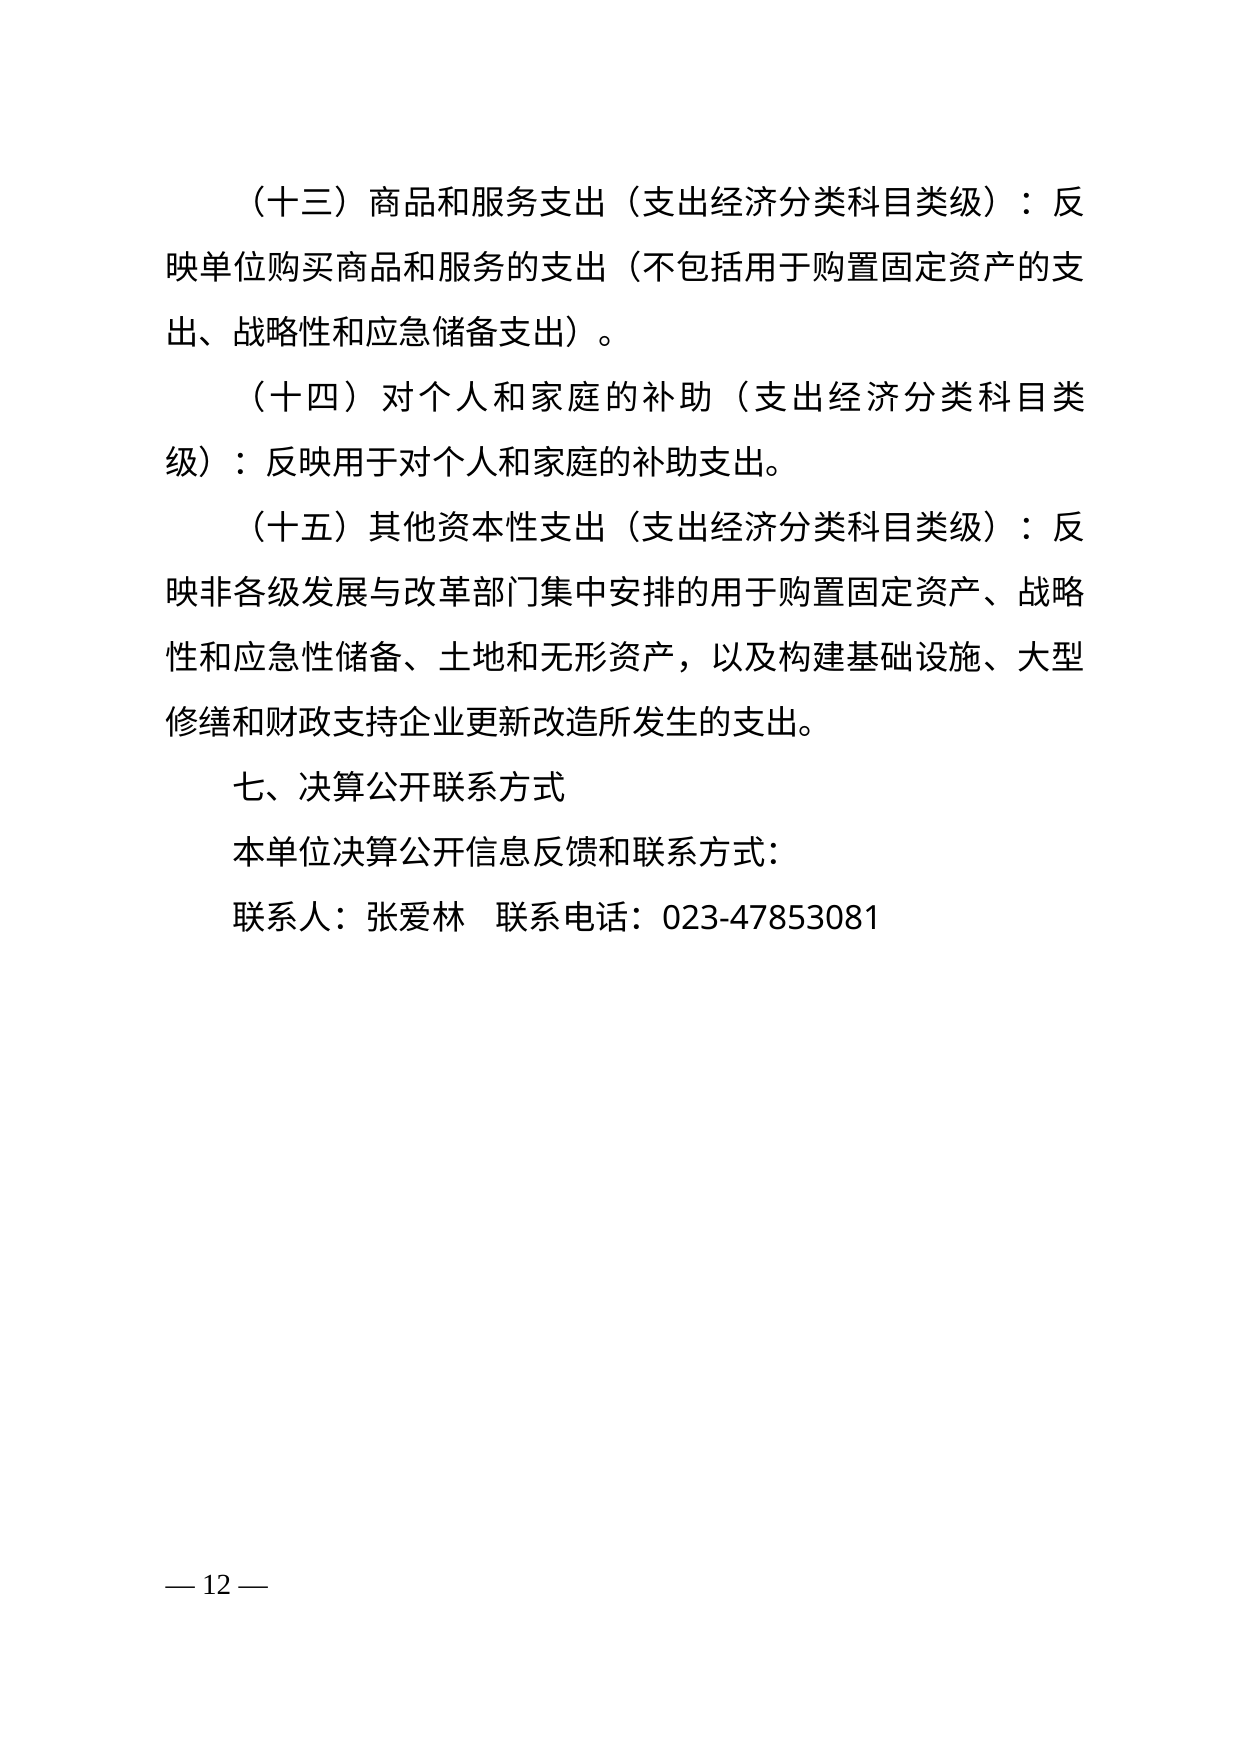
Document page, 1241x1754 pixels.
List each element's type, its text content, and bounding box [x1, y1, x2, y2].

list 七、决算公开联系方式 [165, 752, 1087, 817]
text （十四）对个人和家庭的补助（支出经济分类科目类级）：反映用于对个人和家庭的补助支出。 [165, 362, 1087, 492]
text 本单位决算公开信息反馈和联系方式： [165, 817, 1087, 882]
text （十三）商品和服务支出（支出经济分类科目类级）：反映单位购买商品和服务的支出（不包括用于购置固定资产的支出、战略性和应急储备支出）。 [165, 167, 1087, 362]
list （十五）其他资本性支出（支出经济分类科目类级）：反映非各级发展与改革部门集中安排的用于购置固定资产、战略性和应急性储备、土地和无形资产，以及构建基础设施、大型修缮和财政支持企业更新改造所发生的支出。 [165, 492, 1087, 752]
text 联系人：张爱林 联系电话：023-47853081 [165, 882, 1087, 947]
